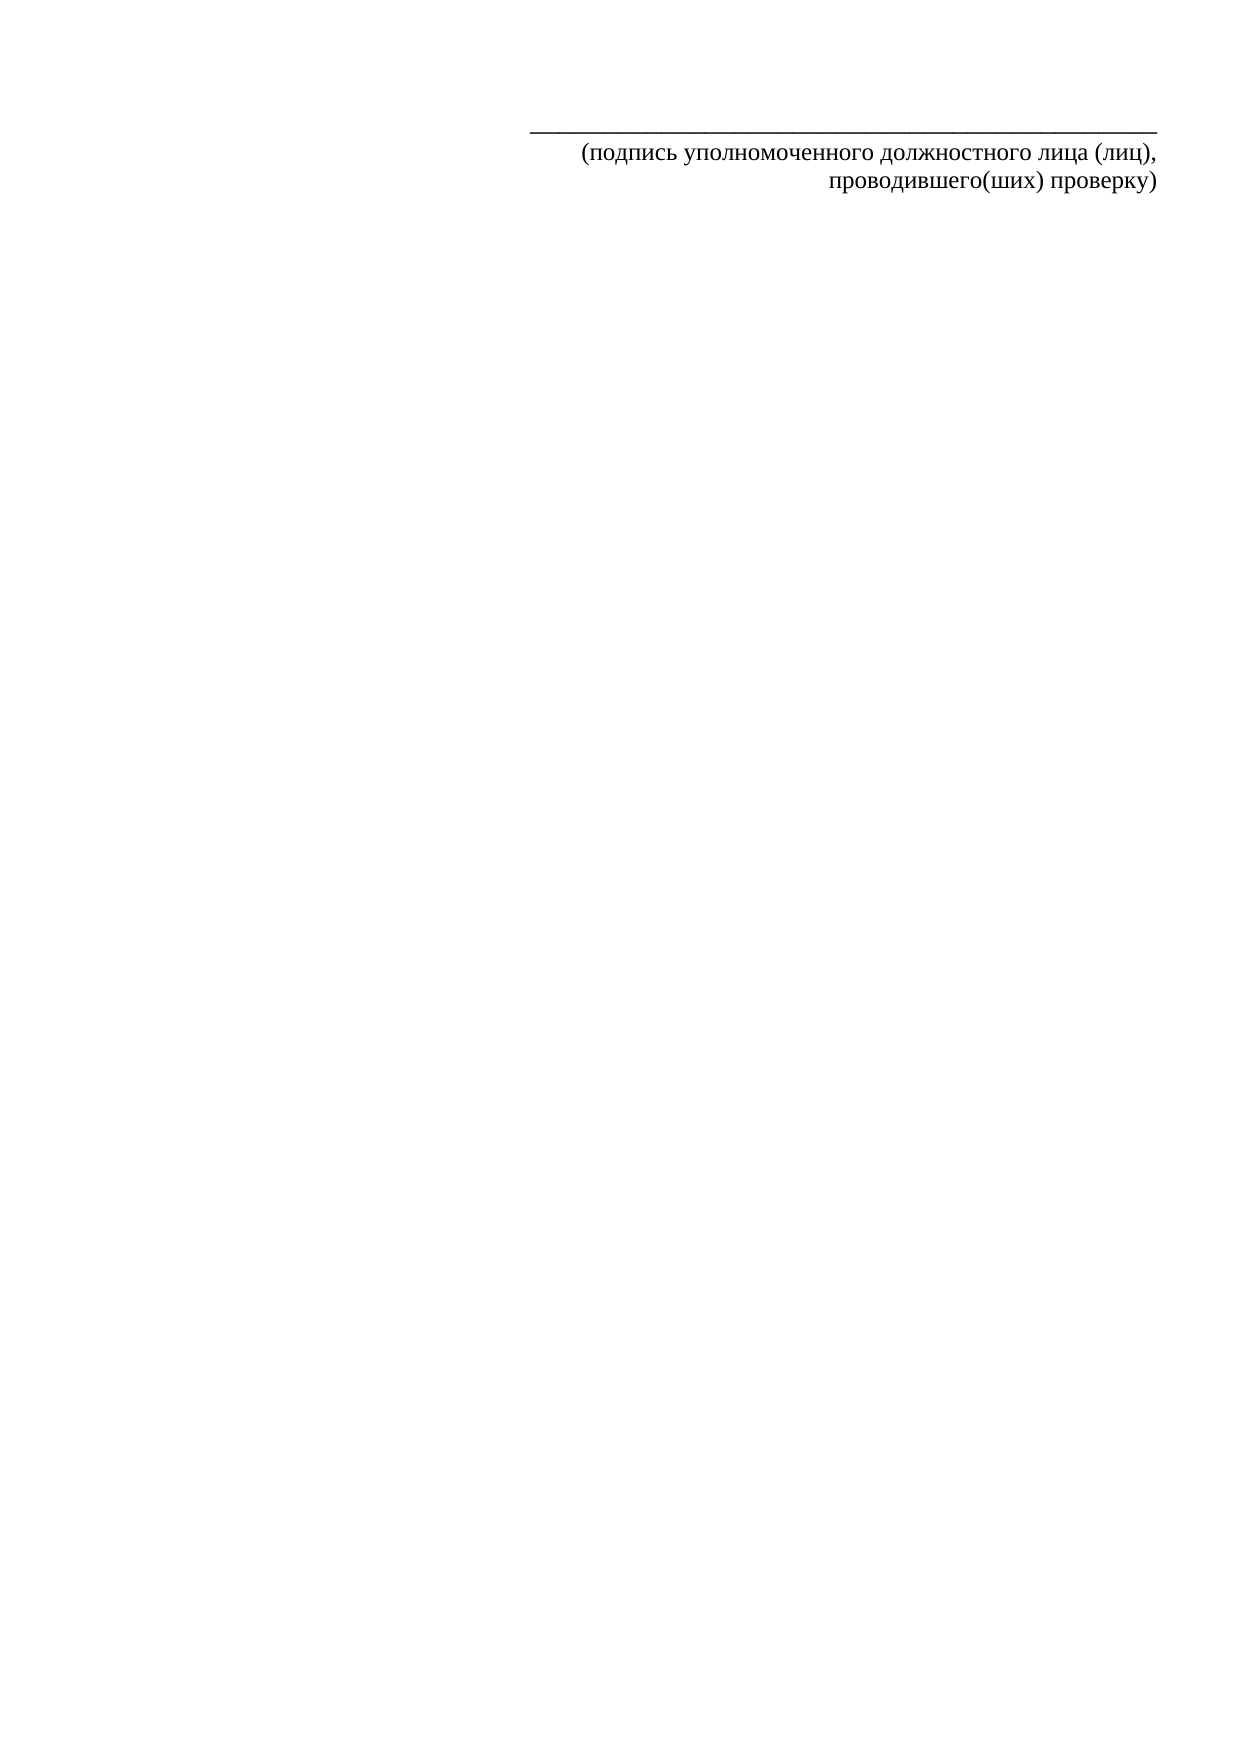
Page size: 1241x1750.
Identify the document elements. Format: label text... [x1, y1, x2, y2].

text ___________________________________________ [148, 103, 1157, 137]
text (подпись уполномоченного должностного лица (лиц), проводившего(ших) проверку) [148, 137, 1157, 194]
